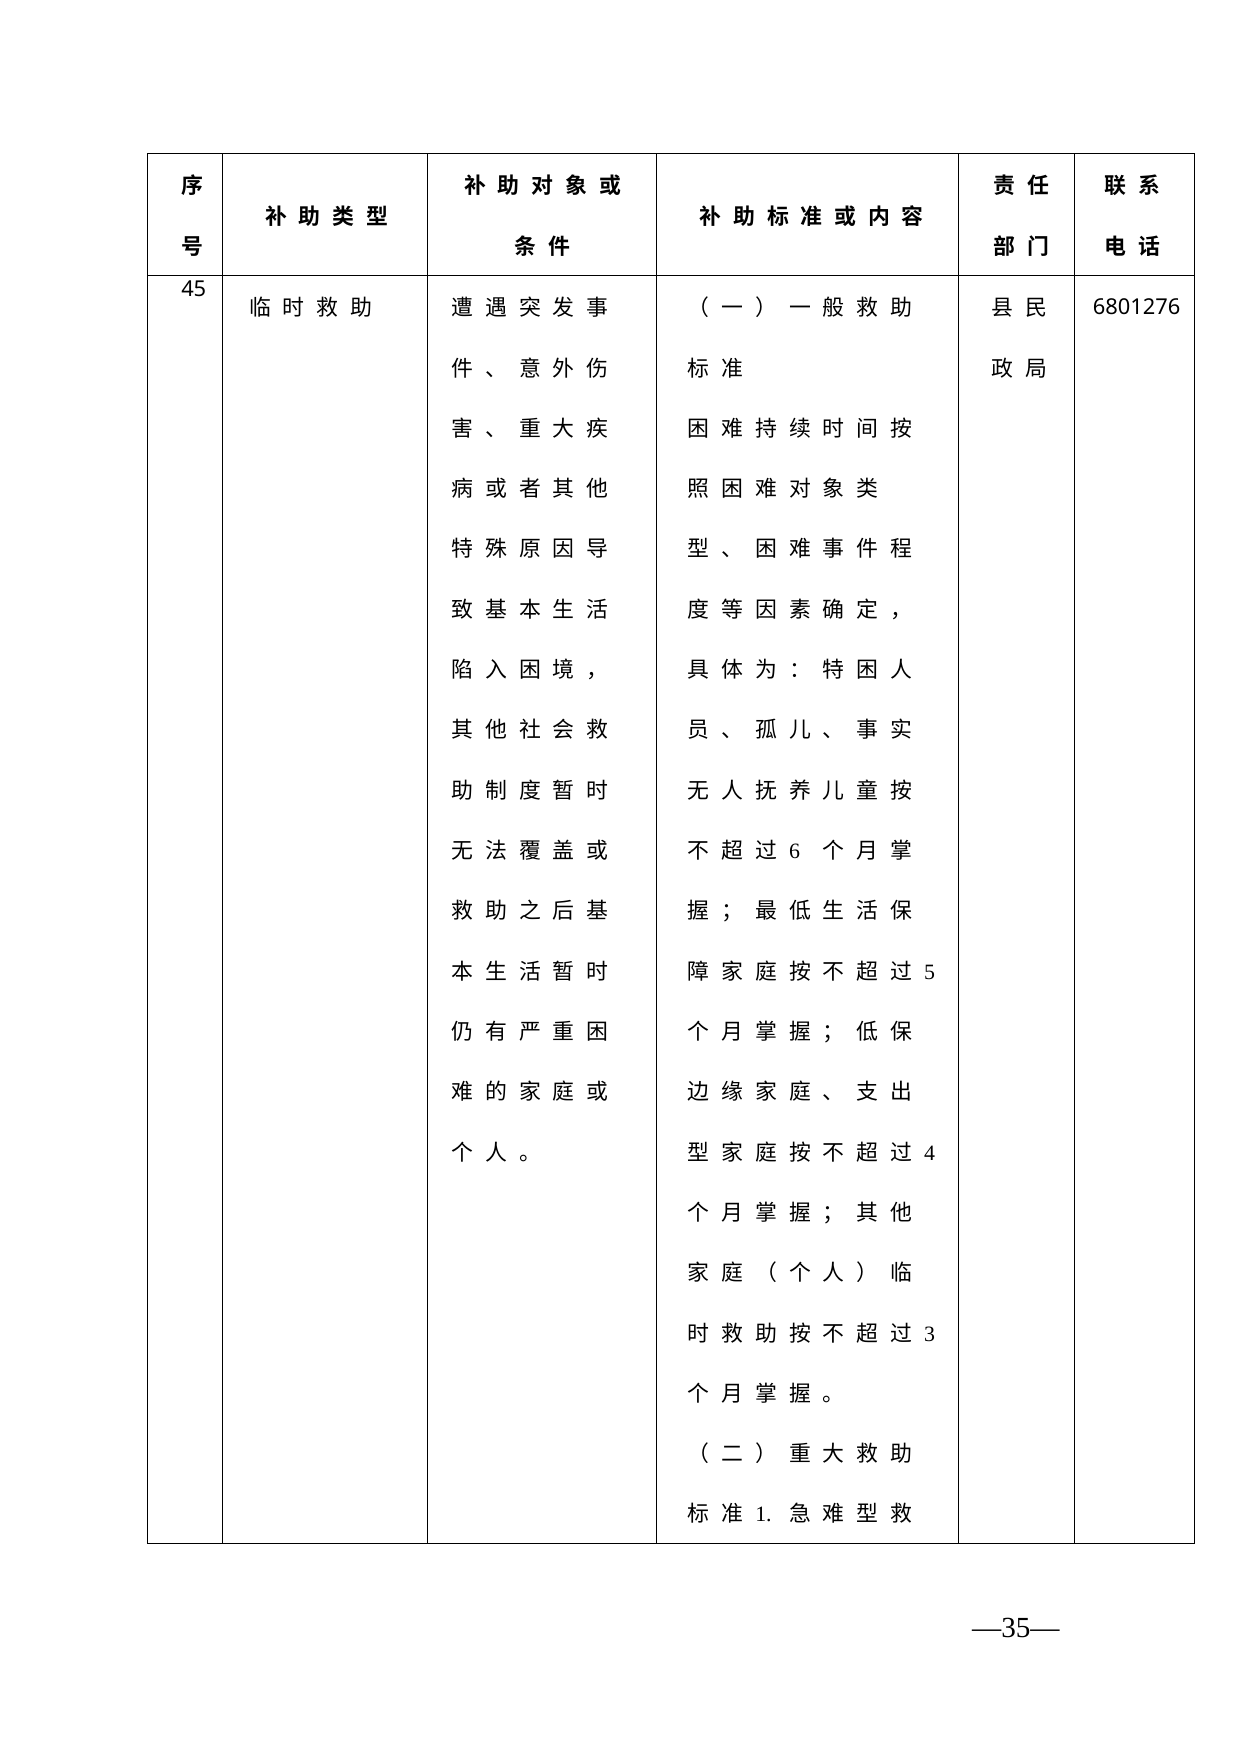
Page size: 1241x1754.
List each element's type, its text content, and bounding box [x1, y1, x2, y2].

table_header 责任部门 [959, 154, 1074, 275]
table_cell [428, 276, 656, 1542]
table_header 补助标准或内容 [657, 154, 958, 275]
table_header 序号 [148, 154, 222, 275]
table_header 联系电话 [1075, 154, 1194, 275]
table_header 补助对象或条件 [428, 154, 656, 275]
table_cell 6801276 [1075, 276, 1194, 1542]
table_cell 县民政局 [959, 276, 1074, 1542]
table_cell 临时救助 [223, 276, 427, 1542]
table_header 补助类型 [223, 154, 427, 275]
table_cell 45 [148, 276, 222, 1542]
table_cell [657, 276, 958, 1542]
